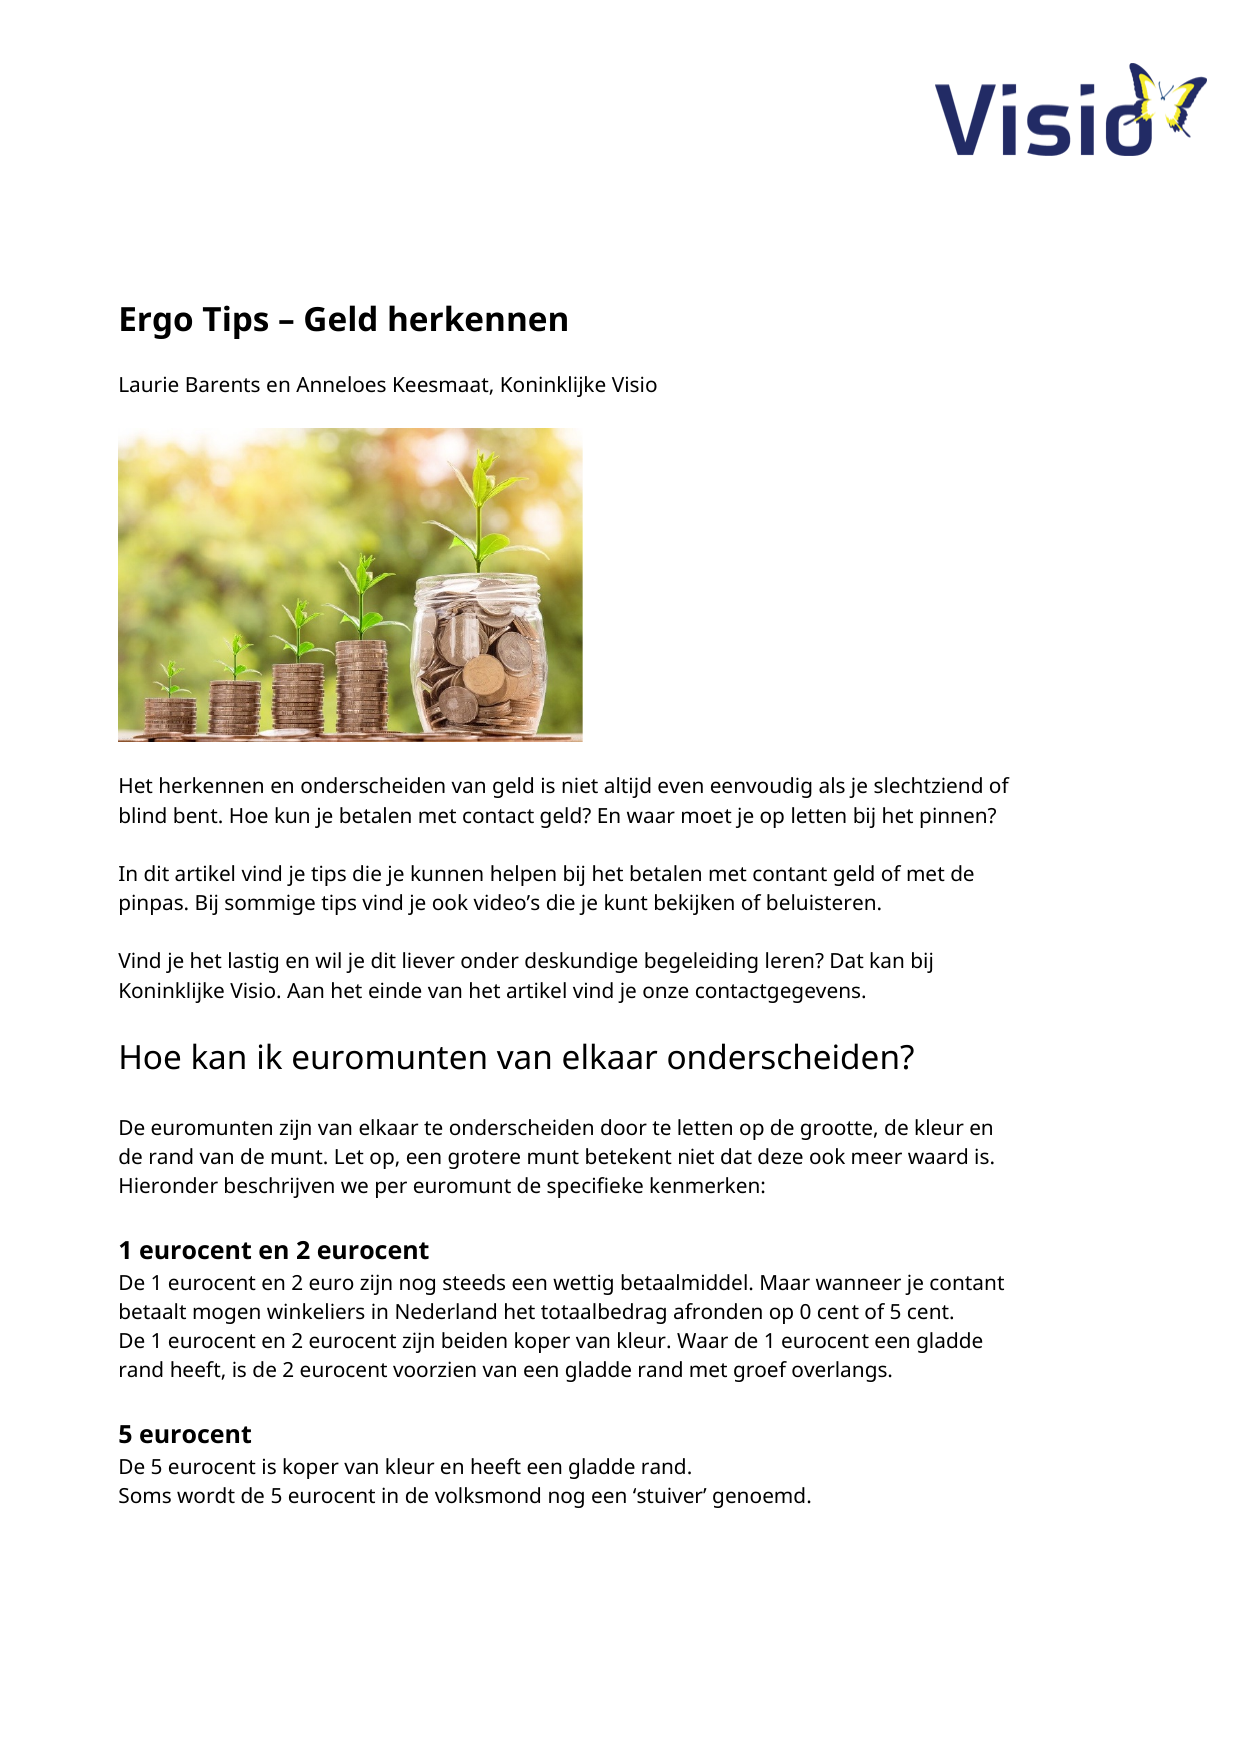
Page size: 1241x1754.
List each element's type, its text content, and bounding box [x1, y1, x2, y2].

text In dit artikel vind je tips die je kunnen helpen bij het betalen met contant geld of met de pinpas. Bij sommige tips vind je ook video’s die je kunt bekijken of beluisteren. [118, 858, 1016, 917]
subtitle 5 eurocent [118, 1417, 1016, 1451]
picture [118, 428, 583, 742]
subtitle 1 eurocent en 2 eurocent [118, 1233, 1016, 1267]
title Ergo Tips – Geld herkennen [118, 295, 1016, 341]
text Hieronder beschrijven we per euromunt de specifieke kenmerken: [118, 1171, 1016, 1200]
text De euromunten zijn van elkaar te onderscheiden door te letten op de grootte, de kleur en de rand van de munt. Let op, een grotere munt betekent niet dat deze ook meer waard is. [118, 1112, 1016, 1171]
text Vind je het lastig en wil je dit liever onder deskundige begeleiding leren? Dat kan bij Koninklijke Visio. Aan het einde van het artikel vind je onze contactgegevens. [118, 946, 1016, 1004]
text De 5 eurocent is koper van kleur en heeft een gladde rand. [118, 1451, 1016, 1480]
subtitle Hoe kan ik euromunten van elkaar onderscheiden? [118, 1033, 1016, 1079]
text Soms wordt de 5 eurocent in de volksmond nog een ‘stuiver’ genoemd. [118, 1480, 1016, 1509]
text Het herkennen en onderscheiden van geld is niet altijd even eenvoudig als je slechtziend of blind bent. Hoe kun je betalen met contact geld? En waar moet je op letten bij het pinnen? [118, 771, 1016, 829]
picture [923, 58, 1218, 159]
text Laurie Barents en Anneloes Keesmaat, Koninklijke Visio [118, 370, 1016, 399]
text De 1 eurocent en 2 euro zijn nog steeds een wettig betaalmiddel. Maar wanneer je contant betaalt mogen winkeliers in Nederland het totaalbedrag afronden op 0 cent of 5 cent. [118, 1267, 1016, 1325]
text De 1 eurocent en 2 eurocent zijn beiden koper van kleur. Waar de 1 eurocent een gladde rand heeft, is de 2 eurocent voorzien van een gladde rand met groef overlangs. [118, 1325, 1016, 1384]
